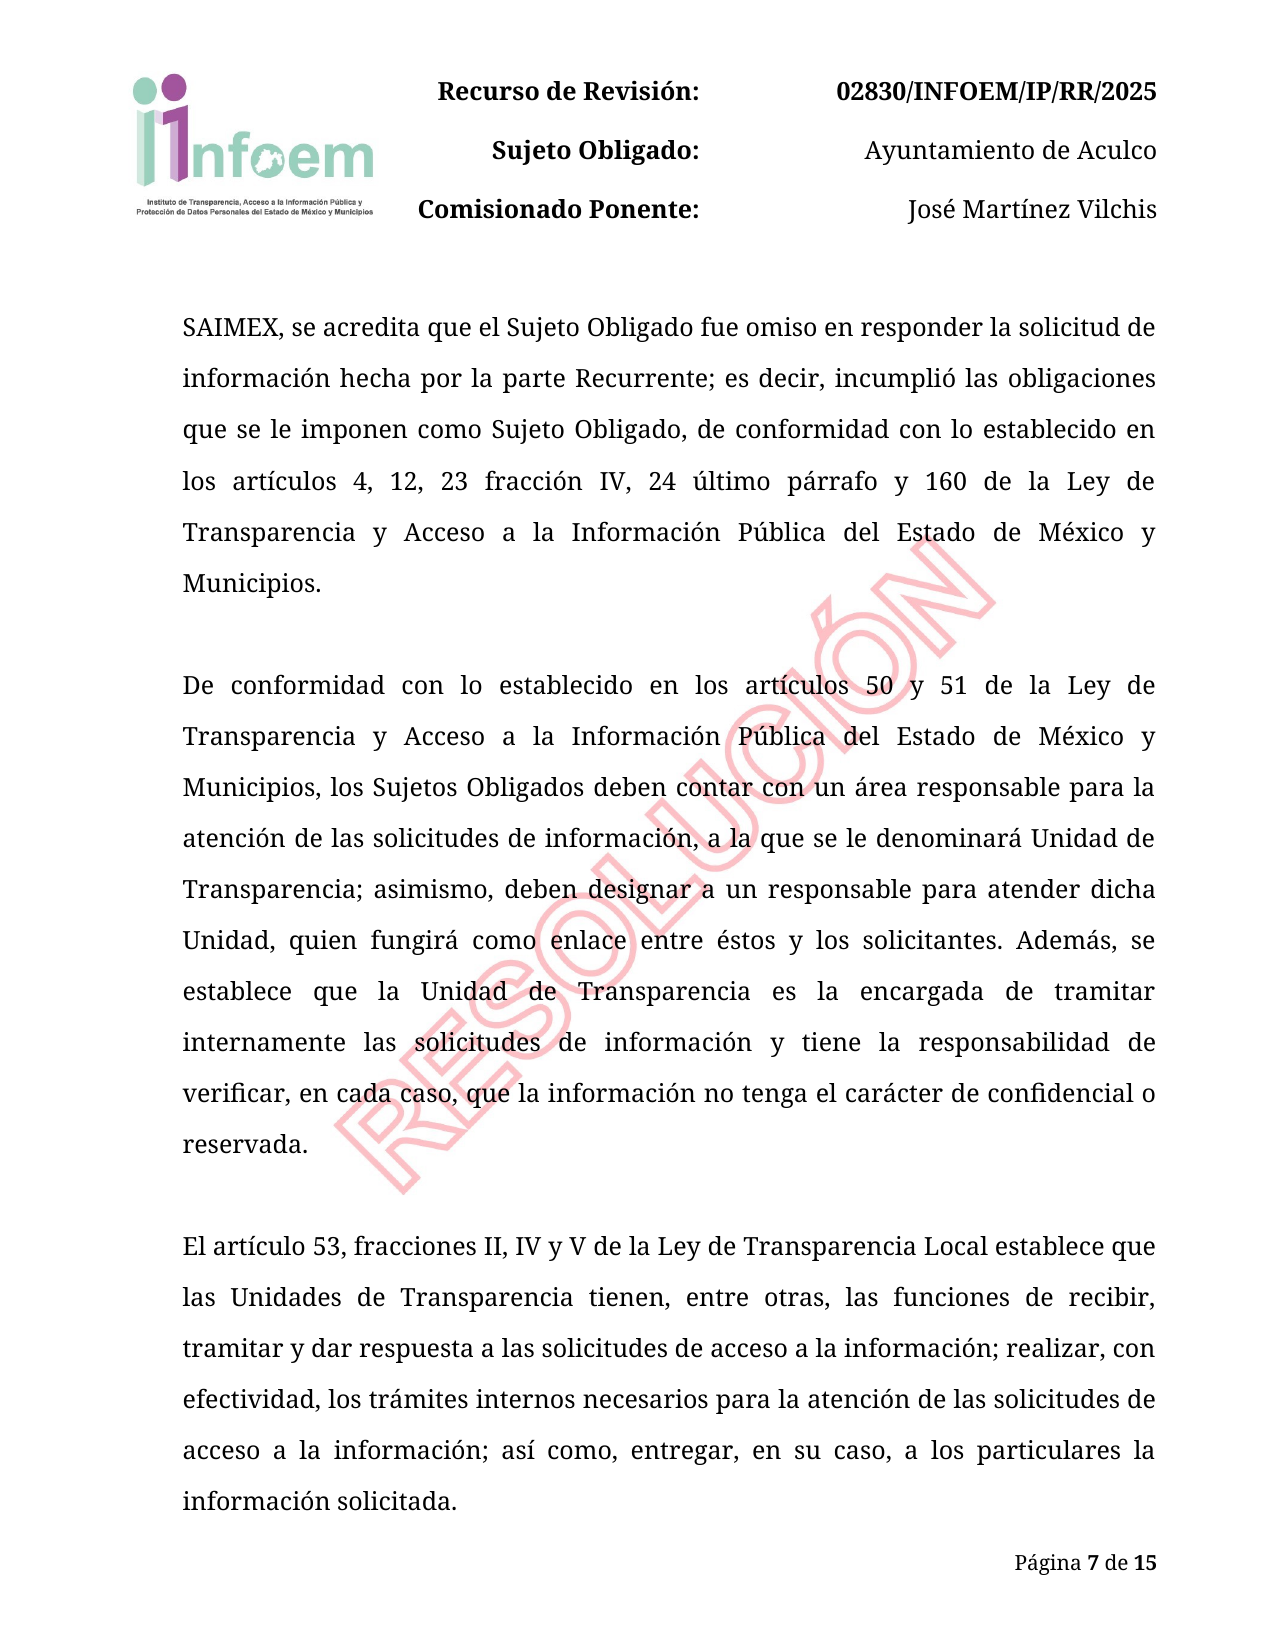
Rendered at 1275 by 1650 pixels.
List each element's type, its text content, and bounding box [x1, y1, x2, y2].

text De conformidad con lo establecido en los artículos 50 y 51 de la Ley de Transparencia y Acceso a la Información Pública del Estado de México y Municipios, los Sujetos Obligados deben contar con un área responsable para la atención de las solicitudes de información, a la que se le denominará Unidad de Transparencia; asimismo, deben designar a un responsable para atender dicha Unidad, quien fungirá como enlace entre éstos y los solicitantes. Además, se establece que la Unidad de Transparencia es la encargada de tramitar internamente las solicitudes de información y tiene la responsabilidad de verificar, en cada caso, que la información no tenga el carácter de confidencial o reservada. [182, 667, 1157, 1161]
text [182, 310, 1157, 599]
picture [13, 13, 1275, 1650]
text El artículo 53, fracciones II, IV y V de la Ley de Transparencia Local establece que las Unidades de Transparencia tienen, entre otras, las funciones de recibir, tramitar y dar respuesta a las solicitudes de acceso a la información; realizar, con efectividad, los trámites internos necesarios para la atención de las solicitudes de acceso a la información; así como, entregar, en su caso, a los particulares la información solicitada. [182, 1229, 1157, 1518]
